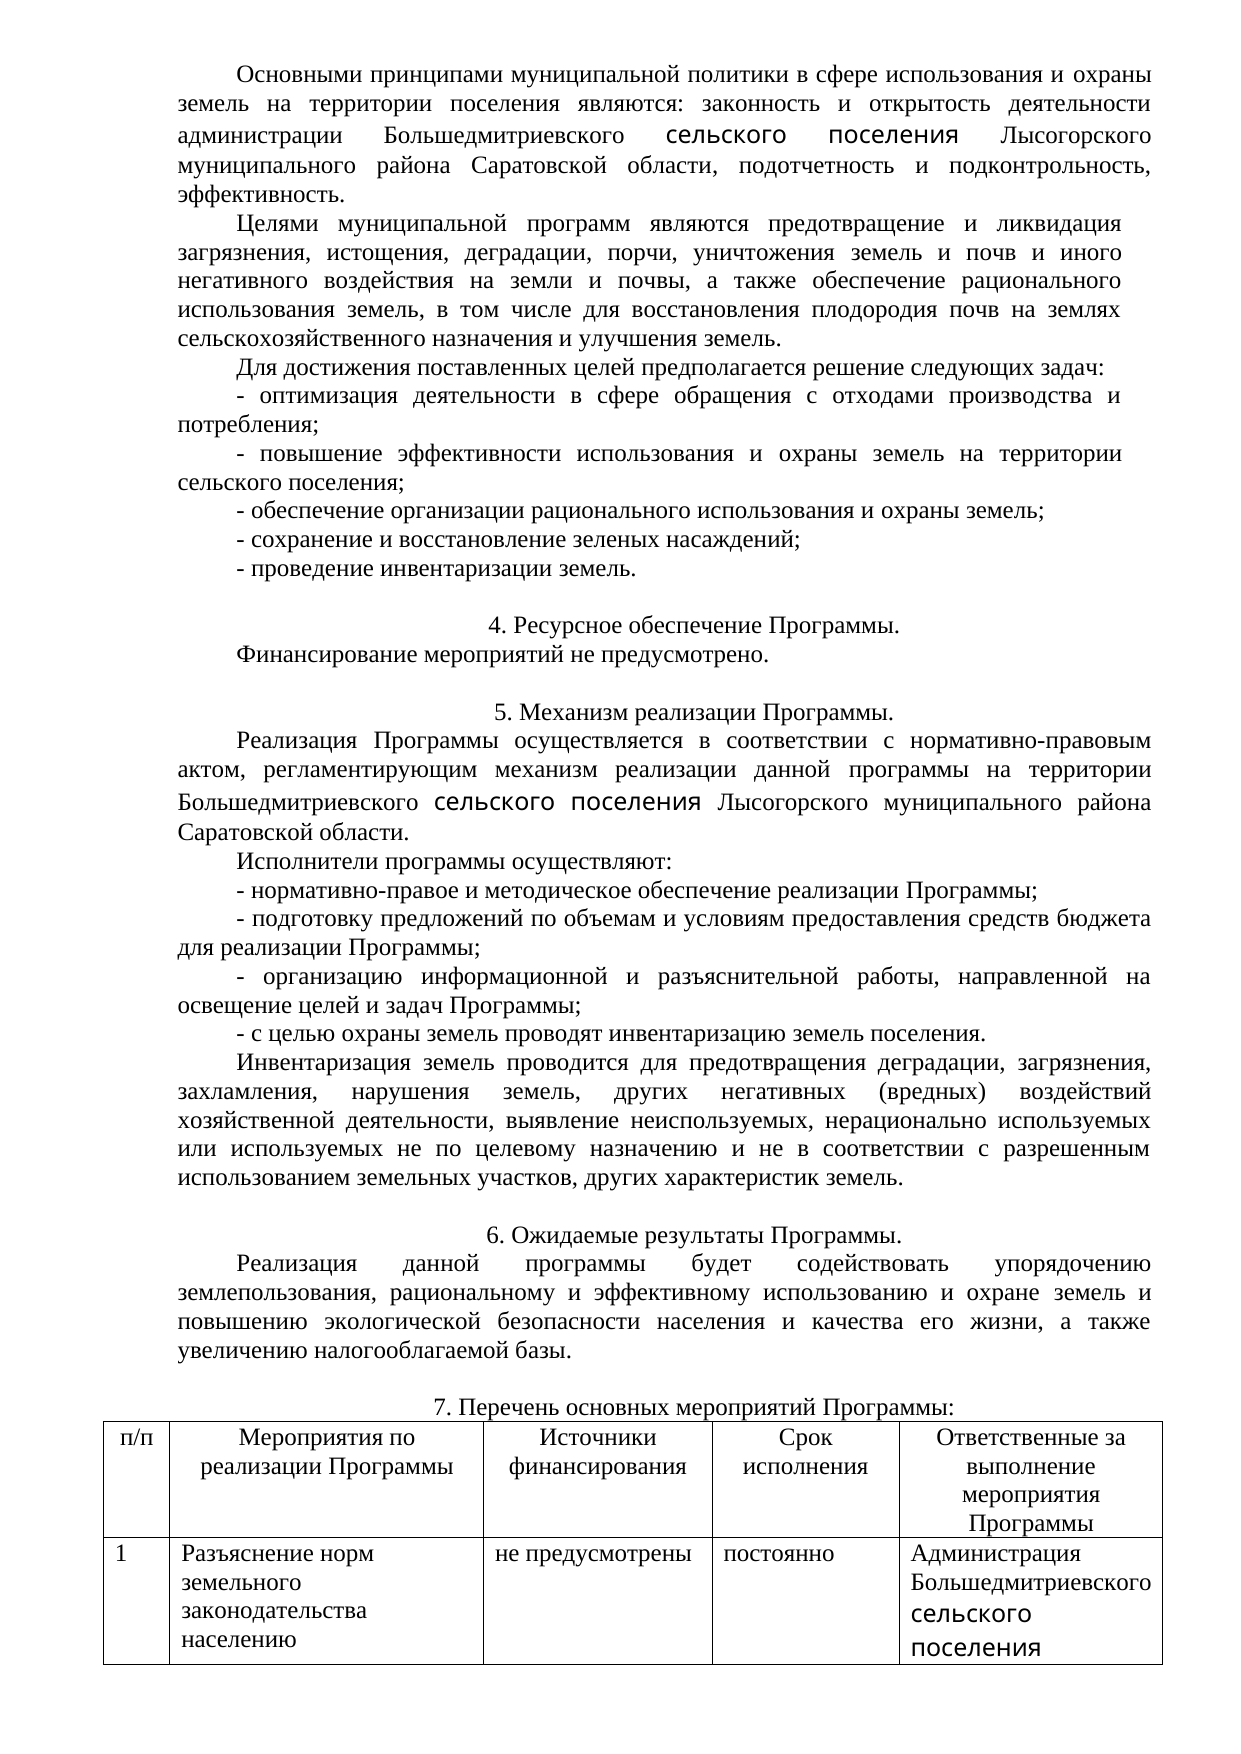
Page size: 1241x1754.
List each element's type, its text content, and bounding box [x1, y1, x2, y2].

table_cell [900, 1538, 1162, 1664]
text Реализация Программы осуществляется в соответствии с нормативно-правовым актом, регламентирующим механизм реализации данной программы на территории Большедмитриевского сельского поселения Лысогорского муниципального района Саратовской области. [177, 726, 1152, 846]
text 7. Перечень основных мероприятий Программы: [177, 1392, 1152, 1421]
text - оптимизация деятельности в сфере обращения с отходами производства и потребления; [177, 381, 1122, 438]
text - организацию информационной и разъяснительной работы, направленной на освещение целей и задач Программы; [177, 961, 1152, 1018]
text - повышение эффективности использования и охраны земель на территории сельского поселения; [177, 438, 1122, 496]
text 5. Механизм реализации Программы. [177, 697, 1152, 726]
table_header Источники финансирования [484, 1422, 712, 1537]
text - сохранение и восстановление зеленых насаждений; [177, 524, 1122, 553]
text Исполнители программы осуществляют: [177, 846, 1152, 875]
table_cell постоянно [713, 1538, 899, 1664]
table_cell не предусмотрены [484, 1538, 712, 1664]
table_header Мероприятия по реализации Программы [170, 1422, 483, 1537]
text - с целью охраны земель проводят инвентаризацию земель поселения. [177, 1018, 1152, 1047]
table_header п/п [104, 1422, 169, 1537]
table_header Ответственные за выполнение мероприятия Программы [900, 1422, 1162, 1537]
table_header Срок исполнения [713, 1422, 899, 1537]
text 4. Ресурсное обеспечение Программы. [177, 611, 1152, 639]
text Основными принципами муниципальной политики в сфере использования и охраны земель на территории поселения являются: законность и открытость деятельности администрации Большедмитриевского сельского поселения Лысогорского муниципального района Саратовской области, подотчетность и подконтрольность, эффективность. [177, 59, 1152, 208]
text Финансирование мероприятий не предусмотрено. [177, 639, 1152, 668]
text - проведение инвентаризации земель. [177, 553, 1122, 582]
text - обеспечение организации рационального использования и охраны земель; [177, 496, 1122, 524]
text Для достижения поставленных целей предполагается решение следующих задач: [177, 352, 1122, 381]
text - подготовку предложений по объемам и условиям предоставления средств бюджета для реализации Программы; [177, 903, 1152, 961]
text - нормативно-правое и методическое обеспечение реализации Программы; [177, 875, 1152, 903]
text Инвентаризация земель проводится для предотвращения деградации, загрязнения, захламления, нарушения земель, других негативных (вредных) воздействий хозяйственной деятельности, выявление неиспользуемых, нерационально используемых или используемых не по целевому назначению и не в соответствии с разрешенным использованием земельных участков, других характеристик земель. [177, 1047, 1152, 1191]
text Реализация данной программы будет содействовать упорядочению землепользования, рациональному и эффективному использованию и охране земель и повышению экологической безопасности населения и качества его жизни, а также увеличению налогооблагаемой базы. [177, 1248, 1152, 1363]
text 6. Ожидаемые результаты Программы. [177, 1220, 1152, 1248]
table_cell Разъяснение норм земельного законодательства населению [170, 1538, 483, 1664]
text Целями муниципальной программ являются предотвращение и ликвидация загрязнения, истощения, деградации, порчи, уничтожения земель и почв и иного негативного воздействия на земли и почвы, а также обеспечение рационального использования земель, в том числе для восстановления плодородия почв на землях сельскохозяйственного назначения и улучшения земель. [177, 208, 1122, 352]
table_cell 1 [104, 1538, 169, 1664]
